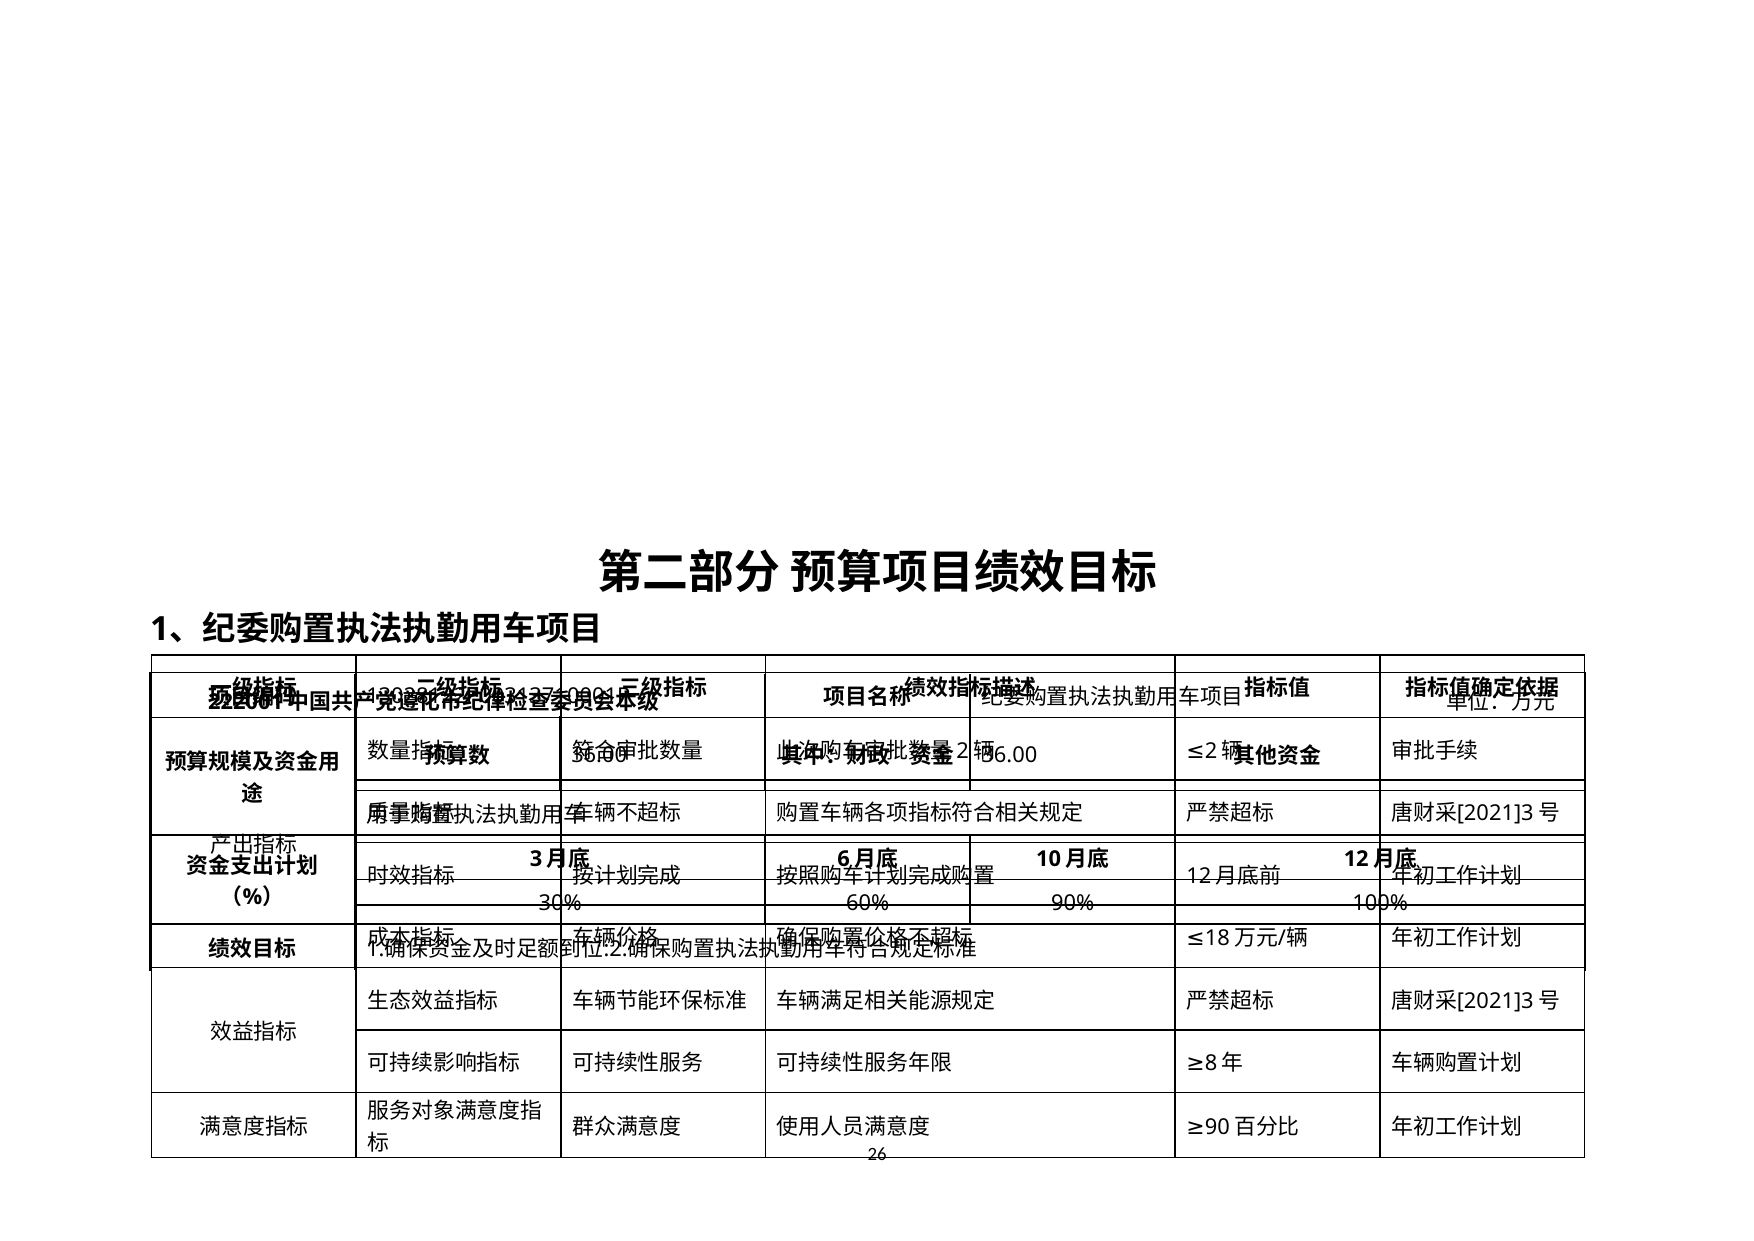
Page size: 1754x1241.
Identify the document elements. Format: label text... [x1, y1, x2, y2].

table_cell 生态效益指标 [357, 968, 560, 1029]
table_cell 成本指标 [357, 906, 560, 967]
table_cell 唐财采[2021]3号 [1381, 968, 1584, 1029]
table_cell 年初工作计划 [1381, 906, 1584, 967]
table_cell 车辆价格 [562, 906, 765, 967]
table_cell 12月底前 [1176, 843, 1379, 904]
table_cell 可持续影响指标 [357, 1031, 560, 1092]
table_cell 严禁超标 [1176, 781, 1379, 842]
table_cell 确保购置价格不超标 [766, 906, 1174, 967]
table_header 三级指标 [562, 656, 765, 717]
table_cell 此次购车审批数量2辆 [766, 718, 1174, 779]
table_cell 群众满意度 [562, 1093, 765, 1157]
table_cell 车辆购置计划 [1381, 1031, 1584, 1092]
table_cell ≤18万元/辆 [1176, 906, 1379, 967]
text 1、纪委购置执法执勤用车项目 [150, 602, 1604, 650]
table_cell 严禁超标 [1176, 968, 1379, 1029]
table_cell 购置车辆各项指标符合相关规定 [766, 781, 1174, 842]
table_header 一级指标 [152, 656, 355, 717]
table_cell 产出指标 [152, 718, 355, 967]
table_cell ≤2辆 [1176, 718, 1379, 779]
table_cell 审批手续 [1381, 718, 1584, 779]
table_header 二级指标 [357, 656, 560, 717]
table_cell 年初工作计划 [1381, 843, 1584, 904]
table_cell 按照购车计划完成购置 [766, 843, 1174, 904]
table_cell 车辆满足相关能源规定 [766, 968, 1174, 1029]
table_cell 符合审批数量 [562, 718, 765, 779]
table_cell 可持续性服务年限 [766, 1031, 1174, 1092]
table_cell 时效指标 [357, 843, 560, 904]
table_header 指标值 [1176, 656, 1379, 717]
table_cell 车辆不超标 [562, 781, 765, 842]
table_cell ≥90百分比 [1176, 1093, 1379, 1157]
table_cell 服务对象满意度指标 [357, 1093, 560, 1157]
table_header 指标值确定依据 [1381, 656, 1584, 717]
table_cell 数量指标 [357, 718, 560, 779]
table_cell 可持续性服务 [562, 1031, 765, 1092]
table_cell 车辆节能环保标准 [562, 968, 765, 1029]
table_cell ≥8年 [1176, 1031, 1379, 1092]
table_cell 按计划完成 [562, 843, 765, 904]
table_cell 唐财采[2021]3号 [1381, 781, 1584, 842]
table_cell 质量指标 [357, 781, 560, 842]
text 第二部分 预算项目绩效目标 [150, 536, 1604, 602]
table_cell 使用人员满意度 [766, 1093, 1174, 1157]
table_cell 效益指标 [152, 968, 355, 1092]
table_header 绩效指标描述 [766, 656, 1174, 717]
table_cell 年初工作计划 [1381, 1093, 1584, 1157]
table_cell 满意度指标 [152, 1093, 355, 1157]
